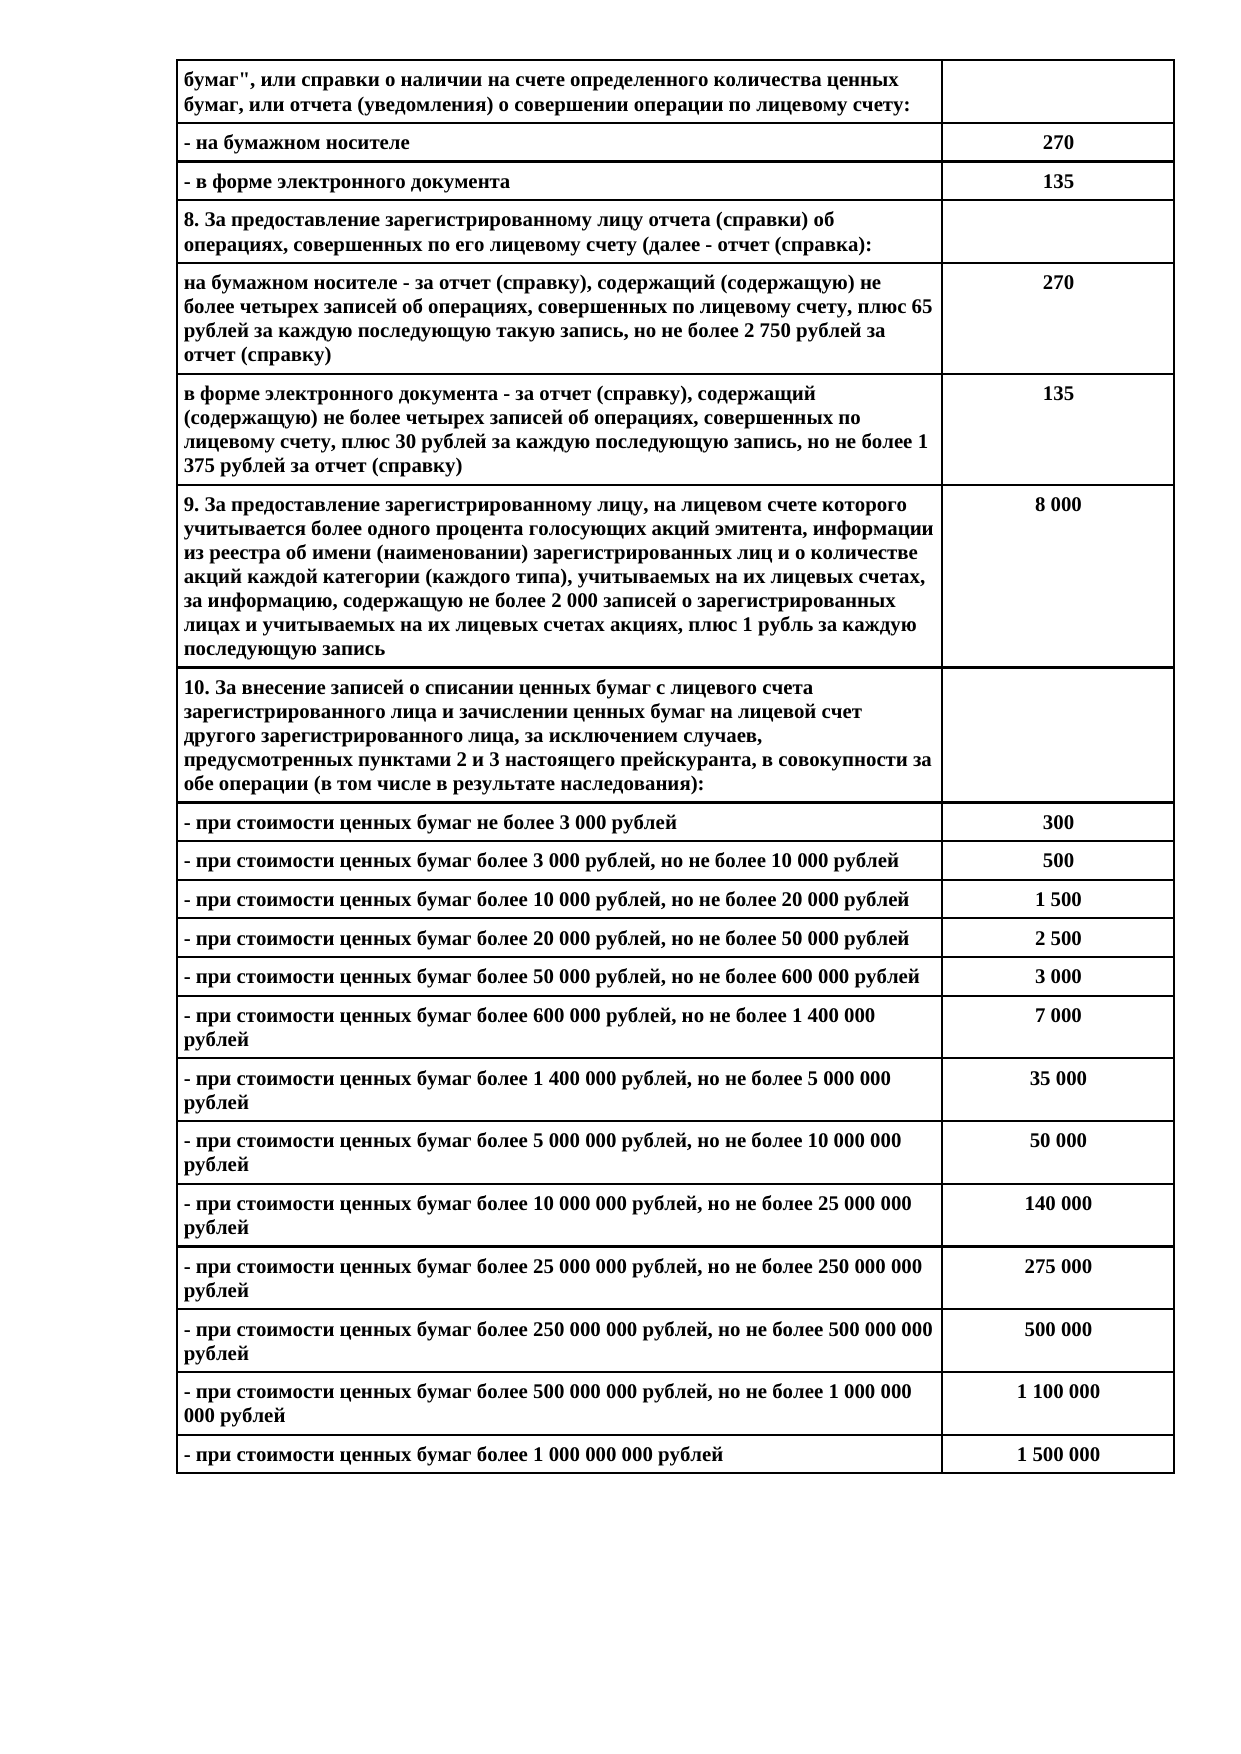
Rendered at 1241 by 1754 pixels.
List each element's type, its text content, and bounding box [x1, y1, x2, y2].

table_cell - при стоимости ценных бумаг более 1 000 000 000 рублей [178, 1436, 941, 1472]
table_cell - при стоимости ценных бумаг не более 3 000 рублей [178, 804, 941, 840]
table_cell 140 000 [943, 1185, 1173, 1245]
table_cell 35 000 [943, 1059, 1173, 1120]
table_cell 270 [943, 264, 1173, 373]
table_cell 1 500 000 [943, 1436, 1173, 1472]
table_cell 275 000 [943, 1248, 1173, 1308]
table_cell - при стоимости ценных бумаг более 50 000 рублей, но не более 600 000 рублей [178, 958, 941, 994]
table_cell - при стоимости ценных бумаг более 1 400 000 рублей, но не более 5 000 000 рублей [178, 1059, 941, 1120]
table_cell - при стоимости ценных бумаг более 10 000 рублей, но не более 20 000 рублей [178, 881, 941, 917]
table_cell 7 000 [943, 997, 1173, 1057]
table_cell 1 100 000 [943, 1373, 1173, 1433]
table_cell на бумажном носителе - за отчет (справку), содержащий (содержащую) не более четырех записей об операциях, совершенных по лицевому счету, плюс 65 рублей за каждую последующую такую запись, но не более 2 750 рублей за отчет (справку) [178, 264, 941, 373]
table_cell 300 [943, 804, 1173, 840]
table_cell 135 [943, 375, 1173, 483]
table_cell 8 000 [943, 486, 1173, 666]
table_cell в форме электронного документа - за отчет (справку), содержащий (содержащую) не более четырех записей об операциях, совершенных по лицевому счету, плюс 30 рублей за каждую последующую запись, но не более 1 375 рублей за отчет (справку) [178, 375, 941, 483]
table_cell 1 500 [943, 881, 1173, 917]
table_cell [943, 669, 1173, 801]
table_cell - при стоимости ценных бумаг более 250 000 000 рублей, но не более 500 000 000 рублей [178, 1310, 941, 1371]
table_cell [178, 61, 941, 122]
table_cell 2 500 [943, 919, 1173, 956]
table_cell - на бумажном носителе [178, 124, 941, 160]
table_cell 50 000 [943, 1122, 1173, 1183]
table_cell 500 000 [943, 1310, 1173, 1371]
table_cell - при стоимости ценных бумаг более 3 000 рублей, но не более 10 000 рублей [178, 842, 941, 879]
table_cell - в форме электронного документа [178, 163, 941, 199]
table_cell 135 [943, 163, 1173, 199]
table_cell 3 000 [943, 958, 1173, 994]
table_cell - при стоимости ценных бумаг более 500 000 000 рублей, но не более 1 000 000 000 рублей [178, 1373, 941, 1433]
table_cell - при стоимости ценных бумаг более 20 000 рублей, но не более 50 000 рублей [178, 919, 941, 956]
table_cell [943, 201, 1173, 262]
table_cell - при стоимости ценных бумаг более 10 000 000 рублей, но не более 25 000 000 рублей [178, 1185, 941, 1245]
table_cell 10. За внесение записей о списании ценных бумаг с лицевого счета зарегистрированного лица и зачислении ценных бумаг на лицевой счет другого зарегистрированного лица, за исключением случаев, предусмотренных пунктами 2 и 3 настоящего прейскуранта, в совокупности за обе операции (в том числе в результате наследования): [178, 669, 941, 801]
table_cell [943, 61, 1173, 122]
table_cell 270 [943, 124, 1173, 160]
table_cell 9. За предоставление зарегистрированному лицу, на лицевом счете которого учитывается более одного процента голосующих акций эмитента, информации из реестра об имени (наименовании) зарегистрированных лиц и о количестве акций каждой категории (каждого типа), учитываемых на их лицевых счетах, за информацию, содержащую не более 2 000 записей о зарегистрированных лицах и учитываемых на их лицевых счетах акциях, плюс 1 рубль за каждую последующую запись [178, 486, 941, 666]
table_cell - при стоимости ценных бумаг более 5 000 000 рублей, но не более 10 000 000 рублей [178, 1122, 941, 1183]
table_cell - при стоимости ценных бумаг более 25 000 000 рублей, но не более 250 000 000 рублей [178, 1248, 941, 1308]
table_cell 500 [943, 842, 1173, 879]
table_cell 8. За предоставление зарегистрированному лицу отчета (справки) об операциях, совершенных по его лицевому счету (далее - отчет (справка): [178, 201, 941, 262]
table_cell - при стоимости ценных бумаг более 600 000 рублей, но не более 1 400 000 рублей [178, 997, 941, 1057]
